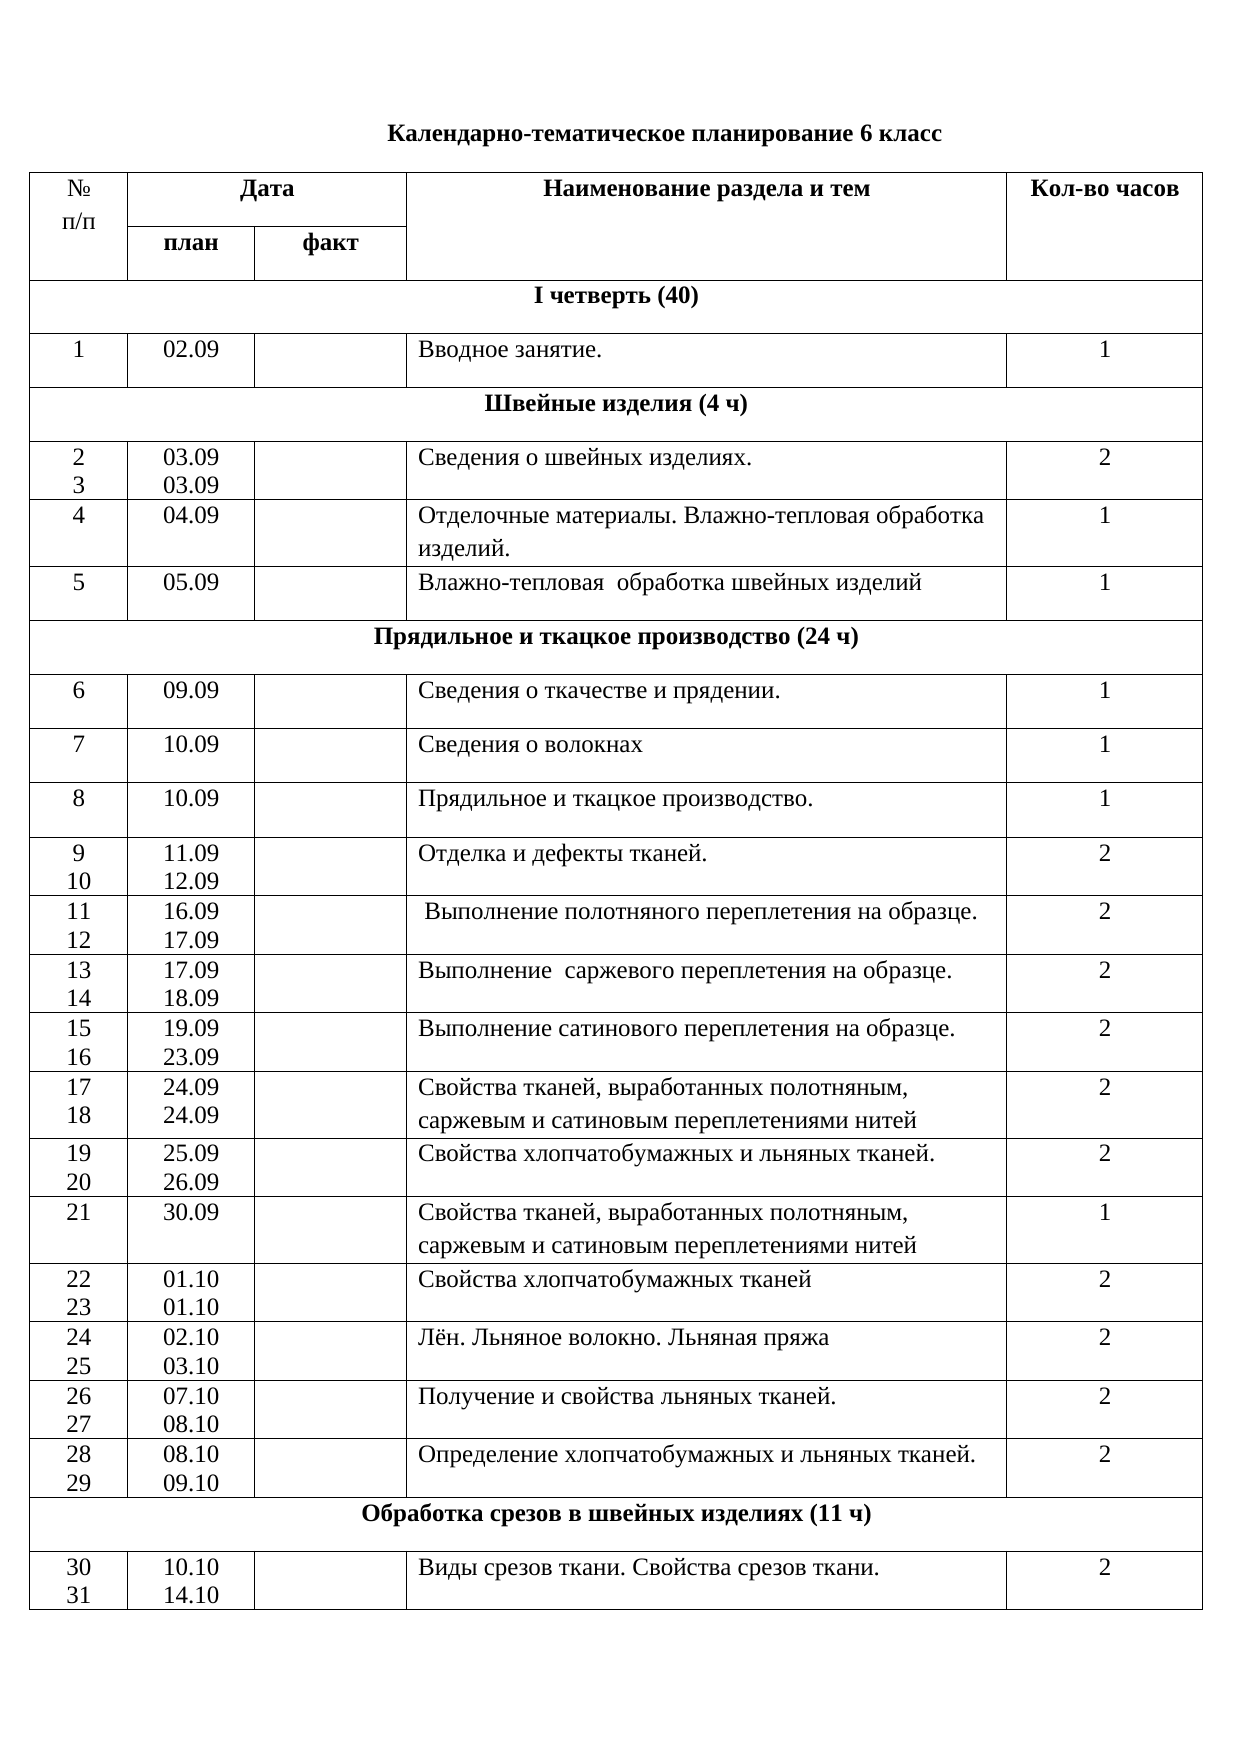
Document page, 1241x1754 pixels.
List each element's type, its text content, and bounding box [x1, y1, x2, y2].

table_cell Сведения о швейных изделиях. [407, 442, 1006, 499]
table_cell 15 16 [30, 1013, 127, 1071]
table_cell 2 3 [30, 442, 127, 499]
table_cell 28 29 [30, 1439, 127, 1497]
table_cell 11 12 [30, 896, 127, 954]
table_cell 10.09 [128, 783, 254, 837]
table_cell Швейные изделия (4 ч) [30, 388, 1202, 441]
table_cell 2 [1007, 955, 1202, 1012]
table_cell 2 [1007, 1439, 1202, 1497]
table_cell Сведения о волокнах [407, 729, 1006, 782]
table_cell 05.09 [128, 567, 254, 620]
table_cell [255, 1013, 406, 1071]
table_header Наименование раздела и тем [407, 173, 1006, 279]
table_header Дата [128, 173, 406, 226]
table_cell [255, 1439, 406, 1497]
table_cell 2 [1007, 1013, 1202, 1071]
table_cell Влажно-тепловая обработка швейных изделий [407, 567, 1006, 620]
table_cell 25.09 26.09 [128, 1139, 254, 1196]
table_cell [255, 1072, 406, 1137]
table_cell 4 [30, 500, 127, 566]
table_cell 02.10 03.10 [128, 1322, 254, 1380]
table_cell Прядильное и ткацкое производство (24 ч) [30, 621, 1202, 674]
table_cell Отделочные материалы. Влажно-тепловая обработка изделий. [407, 500, 1006, 566]
text Календарно-тематическое планирование 6 класс [177, 118, 1152, 147]
table_cell 07.10 08.10 [128, 1381, 254, 1438]
table_cell 8 [30, 783, 127, 837]
table_cell 1 [1007, 334, 1202, 387]
table_cell 2 [1007, 1139, 1202, 1196]
table_cell 10.10 14.10 [128, 1552, 254, 1609]
table_cell [255, 1139, 406, 1196]
table_cell [255, 1552, 406, 1609]
table_cell Лён. Льняное волокно. Льняная пряжа [407, 1322, 1006, 1380]
table_cell [255, 783, 406, 837]
table_cell 04.09 [128, 500, 254, 566]
table_cell Определение хлопчатобумажных и льняных тканей. [407, 1439, 1006, 1497]
table_cell 2 [1007, 1381, 1202, 1438]
table_cell [255, 1197, 406, 1263]
table_cell Получение и свойства льняных тканей. [407, 1381, 1006, 1438]
table_cell 1 [1007, 1197, 1202, 1263]
table_cell 19.09 23.09 [128, 1013, 254, 1071]
table_cell 17.09 18.09 [128, 955, 254, 1012]
table_cell 1 [1007, 500, 1202, 566]
table_cell 2 [1007, 1072, 1202, 1137]
table_cell [255, 567, 406, 620]
table_cell 5 [30, 567, 127, 620]
table_cell 02.09 [128, 334, 254, 387]
table_cell Вводное занятие. [407, 334, 1006, 387]
table_cell [255, 838, 406, 895]
table_cell 19 20 [30, 1139, 127, 1196]
table_cell 9 10 [30, 838, 127, 895]
table_cell 1 [1007, 675, 1202, 728]
table_cell 1 [30, 334, 127, 387]
table_cell [255, 1322, 406, 1380]
table_cell план [128, 227, 254, 279]
table_cell 13 14 [30, 955, 127, 1012]
table_cell 2 [1007, 1264, 1202, 1321]
table_cell 2 [1007, 442, 1202, 499]
table_cell 2 [1007, 896, 1202, 954]
table_cell [255, 729, 406, 782]
table_cell 1 [1007, 783, 1202, 837]
table_header Кол-во часов [1007, 173, 1202, 279]
table_cell 24 25 [30, 1322, 127, 1380]
table_cell Свойства тканей, выработанных полотняным, саржевым и сатиновым переплетениями нитей [407, 1072, 1006, 1137]
table_cell 22 23 [30, 1264, 127, 1321]
table_cell Обработка срезов в швейных изделиях (11 ч) [30, 1498, 1202, 1551]
table_cell факт [255, 227, 406, 279]
table_cell 17 18 [30, 1072, 127, 1137]
table_cell 1 [1007, 567, 1202, 620]
table_cell Отделка и дефекты тканей. [407, 838, 1006, 895]
table_cell Сведения о ткачестве и прядении. [407, 675, 1006, 728]
table_cell Выполнение сатинового переплетения на образце. [407, 1013, 1006, 1071]
table_cell 09.09 [128, 675, 254, 728]
table_cell 2 [1007, 1552, 1202, 1609]
table_cell 10.09 [128, 729, 254, 782]
table_cell 08.10 09.10 [128, 1439, 254, 1497]
table_cell 2 [1007, 1322, 1202, 1380]
table_cell [255, 500, 406, 566]
table_cell 01.10 01.10 [128, 1264, 254, 1321]
table_cell 7 [30, 729, 127, 782]
table_header № п/п [30, 173, 127, 279]
table_cell [255, 1381, 406, 1438]
table_cell 30.09 [128, 1197, 254, 1263]
table_cell Прядильное и ткацкое производство. [407, 783, 1006, 837]
table_cell Свойства хлопчатобумажных тканей [407, 1264, 1006, 1321]
table_cell 03.09 03.09 [128, 442, 254, 499]
table_cell 2 [1007, 838, 1202, 895]
table_cell 21 [30, 1197, 127, 1263]
table_cell 6 [30, 675, 127, 728]
table_cell Свойства тканей, выработанных полотняным, саржевым и сатиновым переплетениями нитей [407, 1197, 1006, 1263]
table_cell [255, 955, 406, 1012]
table_cell [255, 1264, 406, 1321]
table_cell 24.09 24.09 [128, 1072, 254, 1137]
table_cell Выполнение полотняного переплетения на образце. [407, 896, 1006, 954]
table_cell 11.09 12.09 [128, 838, 254, 895]
table_cell 26 27 [30, 1381, 127, 1438]
table_cell Свойства хлопчатобумажных и льняных тканей. [407, 1139, 1006, 1196]
table_cell [255, 334, 406, 387]
table_cell [255, 675, 406, 728]
table_cell [255, 896, 406, 954]
table_cell I четверть (40) [30, 281, 1202, 333]
table_cell 30 31 [30, 1552, 127, 1609]
table_cell 16.09 17.09 [128, 896, 254, 954]
table_cell 1 [1007, 729, 1202, 782]
table_cell Выполнение саржевого переплетения на образце. [407, 955, 1006, 1012]
table_cell Виды срезов ткани. Свойства срезов ткани. [407, 1552, 1006, 1609]
table_cell [255, 442, 406, 499]
